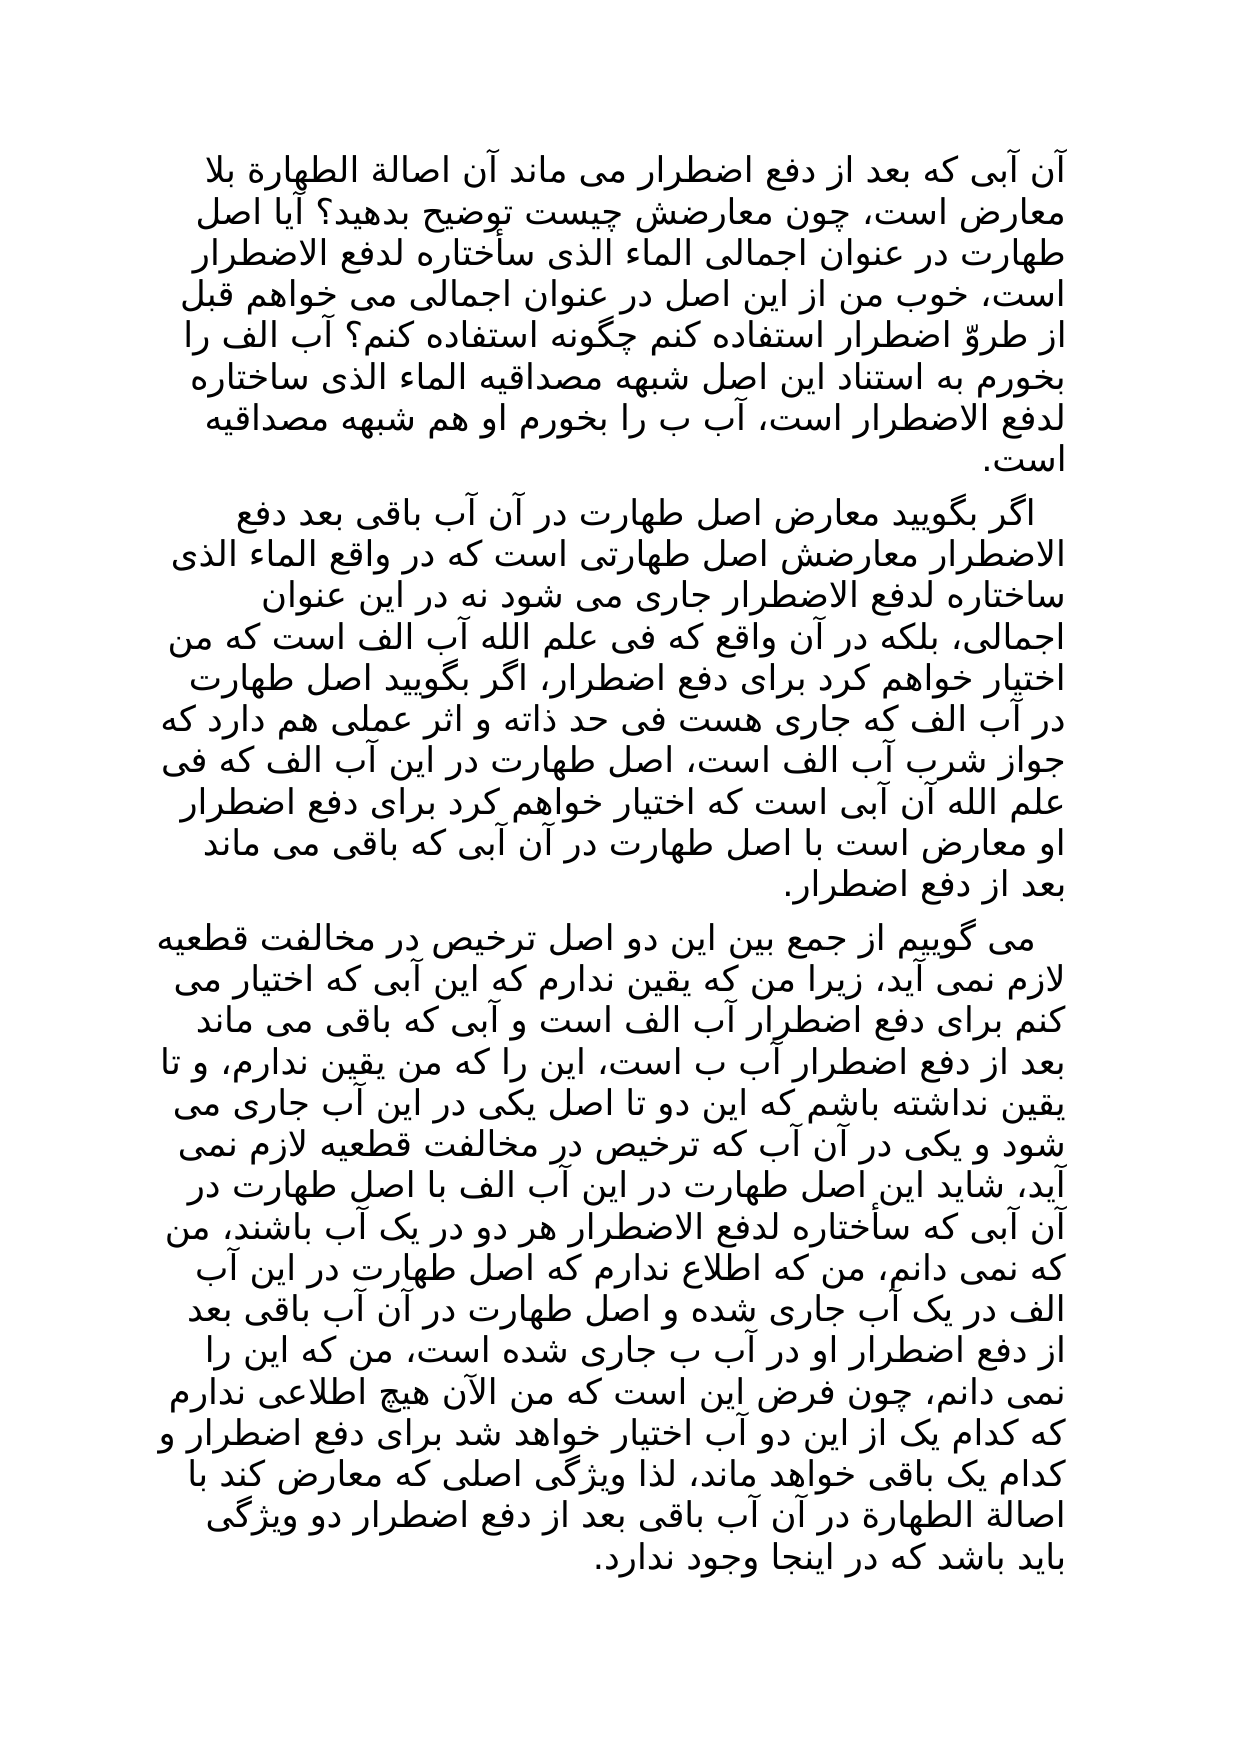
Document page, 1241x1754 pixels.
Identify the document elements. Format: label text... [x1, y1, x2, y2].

text می گوییم از جمع بین این دو اصل ترخیص در مخالفت قطعیه لازم نمی آید، زیرا من که یقین ندارم که این آبی که اختیار می کنم برای دفع اضطرار آب الف است و آبی که باقی می ماند بعد از دفع اضطرار آب ب است، این را که من یقین ندارم، و تا یقین نداشته باشم که این دو تا اصل یکی در این آب جاری می شود و یکی در آن آب که ترخیص در مخالفت قطعیه لازم نمی آید، شاید این اصل طهارت در این آب الف با اصل طهارت در آن آبی که سأختاره لدفع الاضطرار هر دو در یک آب باشند، من که نمی دانم، من که اطلاع ندارم که اصل طهارت در این آب الف در یک آب جاری شده و اصل طهارت در آن آب باقی بعد از دفع اضطرار او در آب ب جاری شده است، من که این را نمی دانم، چون فرض این است که من الآن هیچ اطلاعی ندارم که کدام یک از این دو آب اختیار خواهد شد برای دفع اضطرار و کدام یک باقی خواهد ماند، لذا ویژگی اصلی که معارض کند با اصالة الطهارة در آن آب باقی بعد از دفع اضطرار دو ویژگی باید باشد که در اینجا وجود ندارد. [150, 917, 1067, 1577]
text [150, 150, 1067, 480]
text اگر بگویید معارض اصل طهارت در آن آب باقی بعد دفع الاضطرار معارضش اصل طهارتی است که در واقع الماء الذی ساختاره لدفع الاضطرار جاری می شود نه در این عنوان اجمالی، بلکه در آن واقع که فی علم الله آب الف است که من اختیار خواهم کرد برای دفع اضطرار، اگر بگویید اصل طهارت در آب الف که جاری هست فی حد ذاته و اثر عملی هم دارد که جواز شرب آب الف است، اصل طهارت در این آب الف که فی علم الله آن آبی است که اختیار خواهم کرد برای دفع اضطرار او معارض است با اصل طهارت در آن آبی که باقی می ماند بعد از دفع اضطرار. [150, 492, 1067, 905]
